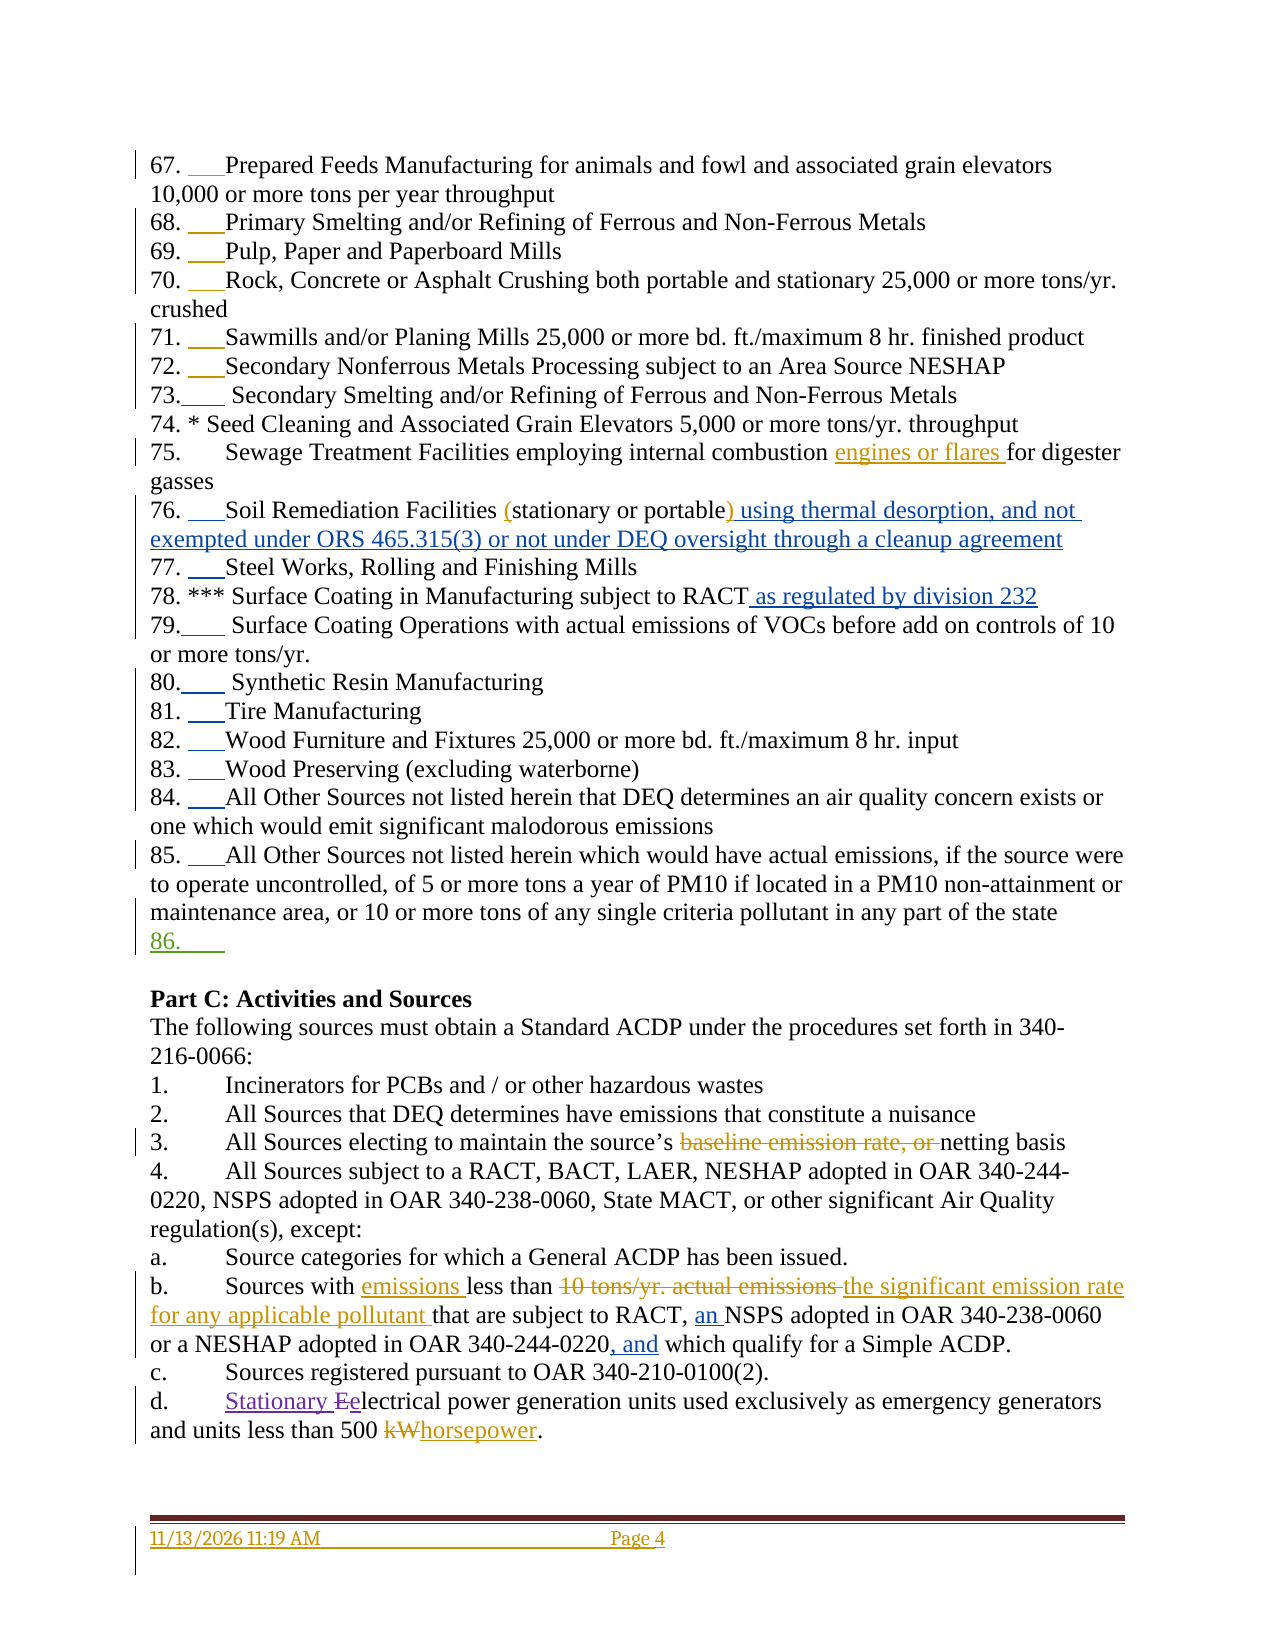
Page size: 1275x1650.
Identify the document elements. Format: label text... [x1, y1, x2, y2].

text 68. Primary Smelting and/or Refining of Ferrous and Non-Ferrous Metals [150, 207, 1125, 236]
text 72. Secondary Nonferrous Metals Processing subject to an Area Source NESHAP [150, 351, 1125, 380]
text 70. Rock, Concrete or Asphalt Crushing both portable and stationary 25,000 or more tons/yr. crushed [150, 265, 1125, 322]
text c. Sources registered pursuant to OAR 340-210-0100(2). [150, 1357, 1125, 1386]
text 216-0066: [150, 1041, 1125, 1070]
text 3. All Sources electing to maintain the source’s netting basis [150, 1127, 1125, 1156]
text a. Source categories for which a General ACDP has been issued. [150, 1242, 1125, 1271]
text 79. Surface Coating Operations with actual emissions of VOCs before add on controls of 10 or more tons/yr. [150, 610, 1125, 667]
text 1. Incinerators for PCBs and / or other hazardous wastes [150, 1070, 1125, 1099]
text 83. Wood Preserving (excluding waterborne) [150, 754, 1125, 782]
text The following sources must obtain a Standard ACDP under the procedures set forth in 340- [150, 1012, 1125, 1041]
text d. lectrical power generation units used exclusively as emergency generators and units less than 500 . [150, 1386, 1125, 1444]
text 84. All Other Sources not listed herein that DEQ determines an air quality concern exists or one which would emit significant malodorous emissions [150, 782, 1125, 840]
text 4. All Sources subject to a RACT, BACT, LAER, NESHAP adopted in OAR 340-244-0220, NSPS adopted in OAR 340-238-0060, State MACT, or other significant Air Quality regulation(s), except: [150, 1156, 1125, 1242]
text 74. * Seed Cleaning and Associated Grain Elevators 5,000 or more tons/yr. throughput [150, 409, 1125, 437]
text 71. Sawmills and/or Planing Mills 25,000 or more bd. ft./maximum 8 hr. finished product [150, 322, 1125, 351]
text 73. Secondary Smelting and/or Refining of Ferrous and Non-Ferrous Metals [150, 380, 1125, 409]
text b. Sources with less than that are subject to RACT, NSPS adopted in OAR 340-238-0060 or a NESHAP adopted in OAR 340-244-0220 which qualify for a Simple ACDP. [150, 1271, 1125, 1357]
text Part C: Activities and Sources [150, 984, 1125, 1012]
text 2. All Sources that DEQ determines have emissions that constitute a nuisance [150, 1099, 1125, 1127]
text 82. Wood Furniture and Fixtures 25,000 or more bd. ft./maximum 8 hr. input [150, 725, 1125, 754]
text 78. *** Surface Coating in Manufacturing subject to RACT [150, 581, 1125, 610]
text 77. Steel Works, Rolling and Finishing Mills [150, 552, 1125, 581]
text 81. Tire Manufacturing [150, 696, 1125, 725]
text 80. Synthetic Resin Manufacturing [150, 667, 1125, 696]
text 85. All Other Sources not listed herein which would have actual emissions, if the source were to operate uncontrolled, of 5 or more tons a year of PM10 if located in a PM10 non-attainment or maintenance area, or 10 or more tons of any single criteria pollutant in any part of the state [150, 840, 1125, 926]
text 67. Prepared Feeds Manufacturing for animals and fowl and associated grain elevators 10,000 or more tons per year throughput [150, 150, 1125, 207]
text 69. Pulp, Paper and Paperboard Mills [150, 236, 1125, 265]
text 76. Soil Remediation Facilities stationary or portable [150, 495, 1125, 552]
text 75. Sewage Treatment Facilities employing internal combustion for digester gasses [150, 437, 1125, 495]
